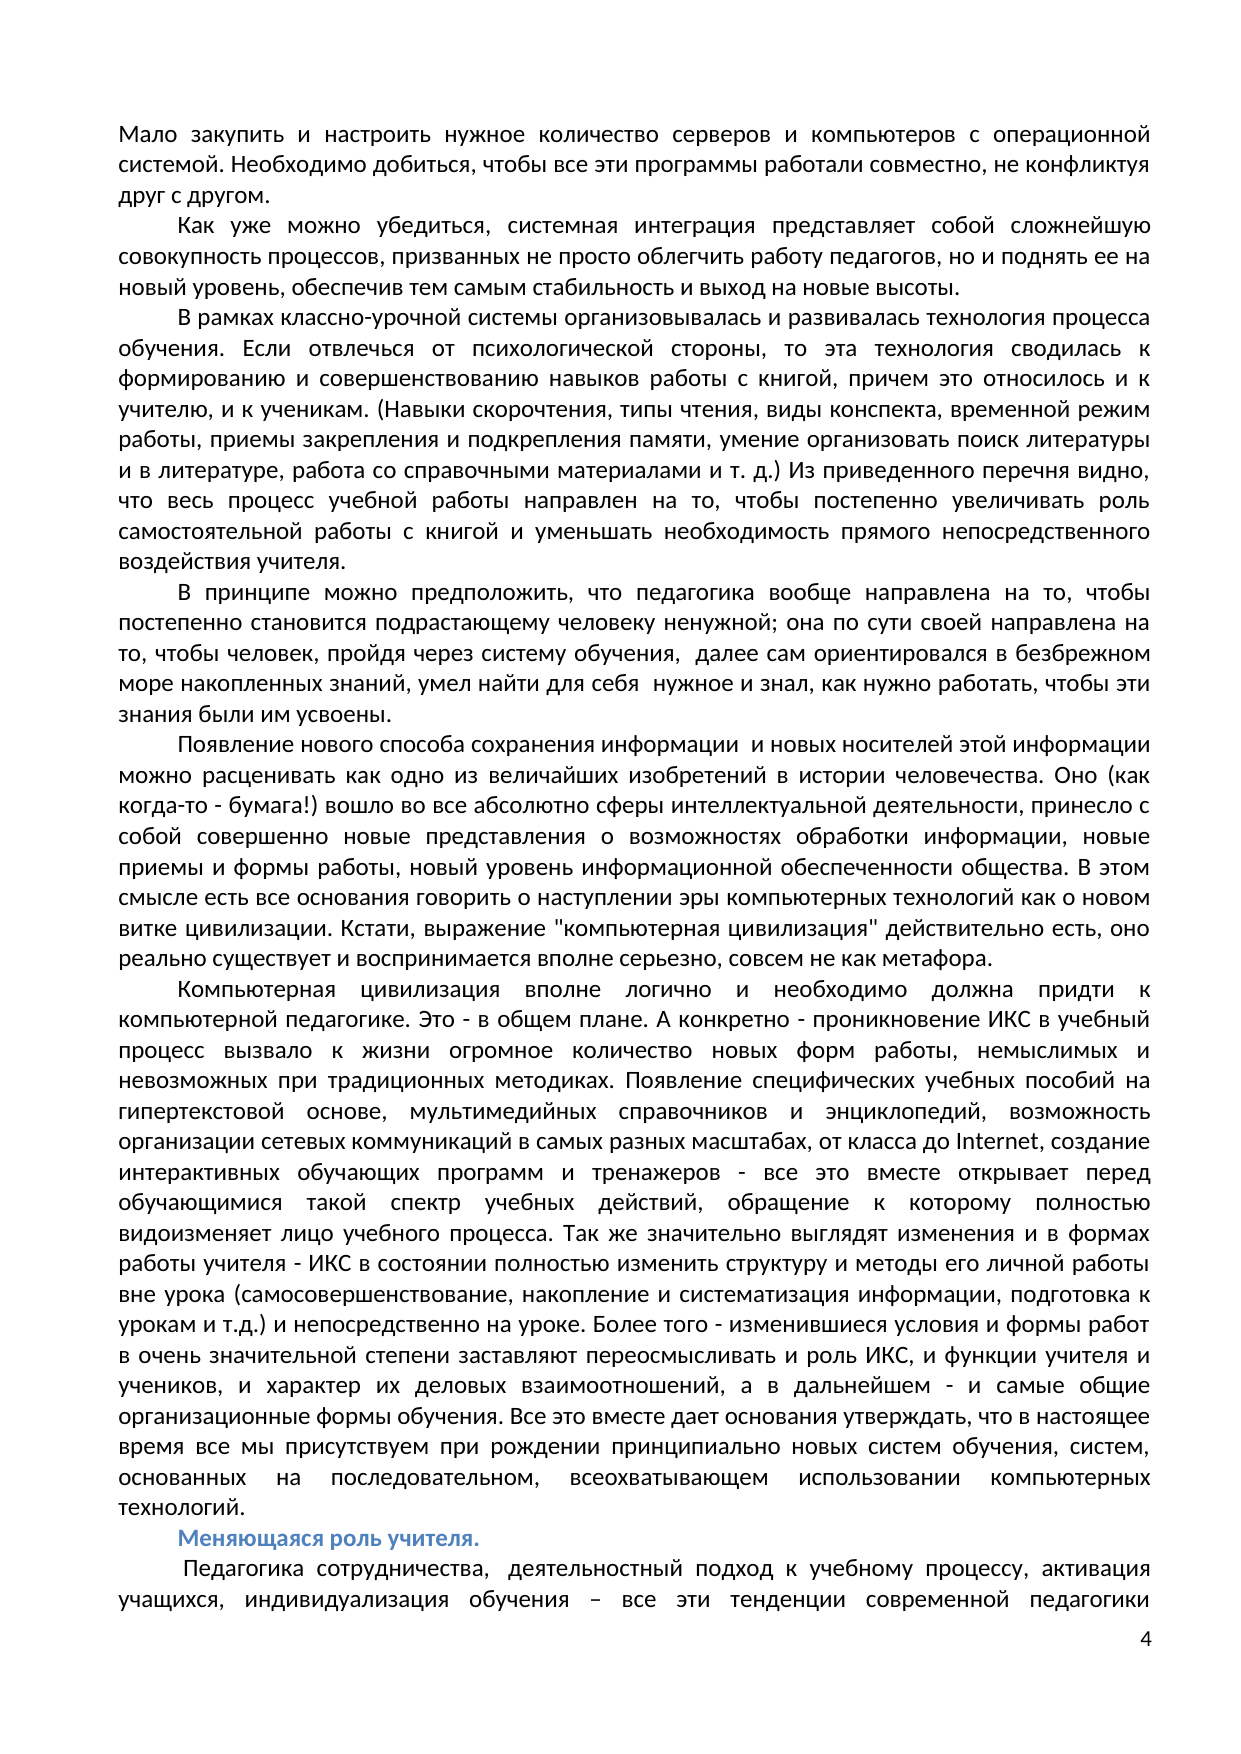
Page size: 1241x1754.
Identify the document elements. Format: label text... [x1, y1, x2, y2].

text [118, 1553, 1152, 1614]
text Как уже можно убедиться, системная интеграция представляет собой сложнейшую совокупность процессов, призванных не просто облегчить работу педагогов, но и поднять ее на новый уровень, обеспечив тем самым стабильность и выход на новые высоты. [118, 210, 1152, 301]
text Появление нового способа сохранения информации и новых носителей этой информации можно расценивать как одно из величайших изобретений в истории человечества. Оно (как когда-то - бумага!) вошло во все абсолютно сферы интеллектуальной деятельности, принесло с собой совершенно новые представления о возможностях обработки информации, новые приемы и формы работы, новый уровень информационной обеспеченности общества. В этом смысле есть все основания говорить о наступлении эры компьютерных технологий как о новом витке цивилизации. Кстати, выражение "компьютерная цивилизация" действительно есть, оно реально существует и воспринимается вполне серьезно, совсем не как метафора. [118, 728, 1152, 973]
text Компьютерная цивилизация вполне логично и необходимо должна придти к компьютерной педагогике. Это - в общем плане. А конкретно - проникновение ИКС в учебный процесс вызвало к жизни огромное количество новых форм работы, немыслимых и невозможных при традиционных методиках. Появление специфических учебных пособий на гипертекстовой основе, мультимедийных справочников и энциклопедий, возможность организации сетевых коммуникаций в самых разных масштабах, от класса до Internet, создание интерактивных обучающих программ и тренажеров - все это вместе открывает перед обучающимися такой спектр учебных действий, обращение к которому полностью видоизменяет лицо учебного процесса. Так же значительно выглядят изменения и в формах работы учителя - ИКС в состоянии полностью изменить структуру и методы его личной работы вне урока (самосовершенствование, накопление и систематизация информации, подготовка к урокам и т.д.) и непосредственно на уроке. Более того - изменившиеся условия и формы работ в очень значительной степени заставляют переосмысливать и роль ИКС, и функции учителя и учеников, и характер их деловых взаимоотношений, а в дальнейшем - и самые общие организационные формы обучения. Все это вместе дает основания утверждать, что в настоящее время все мы присутствуем при рождении принципиально новых систем обучения, систем, основанных на последовательном, всеохватывающем использовании компьютерных технологий. [118, 973, 1152, 1522]
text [118, 118, 1152, 210]
subtitle Меняющаяся роль учителя. [118, 1522, 1152, 1553]
subtitle В рамках классно-урочной системы организовывалась и развивалась технология процесса обучения. Если отвлечься от психологической стороны, то эта технология сводилась к формированию и совершенствованию навыков работы с книгой, причем это относилось и к учителю, и к ученикам. (Навыки скорочтения, типы чтения, виды конспекта, временной режим работы, приемы закрепления и подкрепления памяти, умение организовать поиск литературы и в литературе, работа со справочными материалами и т. д.) Из приведенного перечня видно, что весь процесс учебной работы направлен на то, чтобы постепенно увеличивать роль самостоятельной работы с книгой и уменьшать необходимость прямого непосредственного воздействия учителя. [118, 301, 1152, 576]
subtitle В принципе можно предположить, что педагогика вообще направлена на то, чтобы постепенно становится подрастающему человеку ненужной; она по сути своей направлена на то, чтобы человек, пройдя через систему обучения, далее сам ориентировался в безбрежном море накопленных знаний, умел найти для себя нужное и знал, как нужно работать, чтобы эти знания были им усвоены. [118, 576, 1152, 728]
